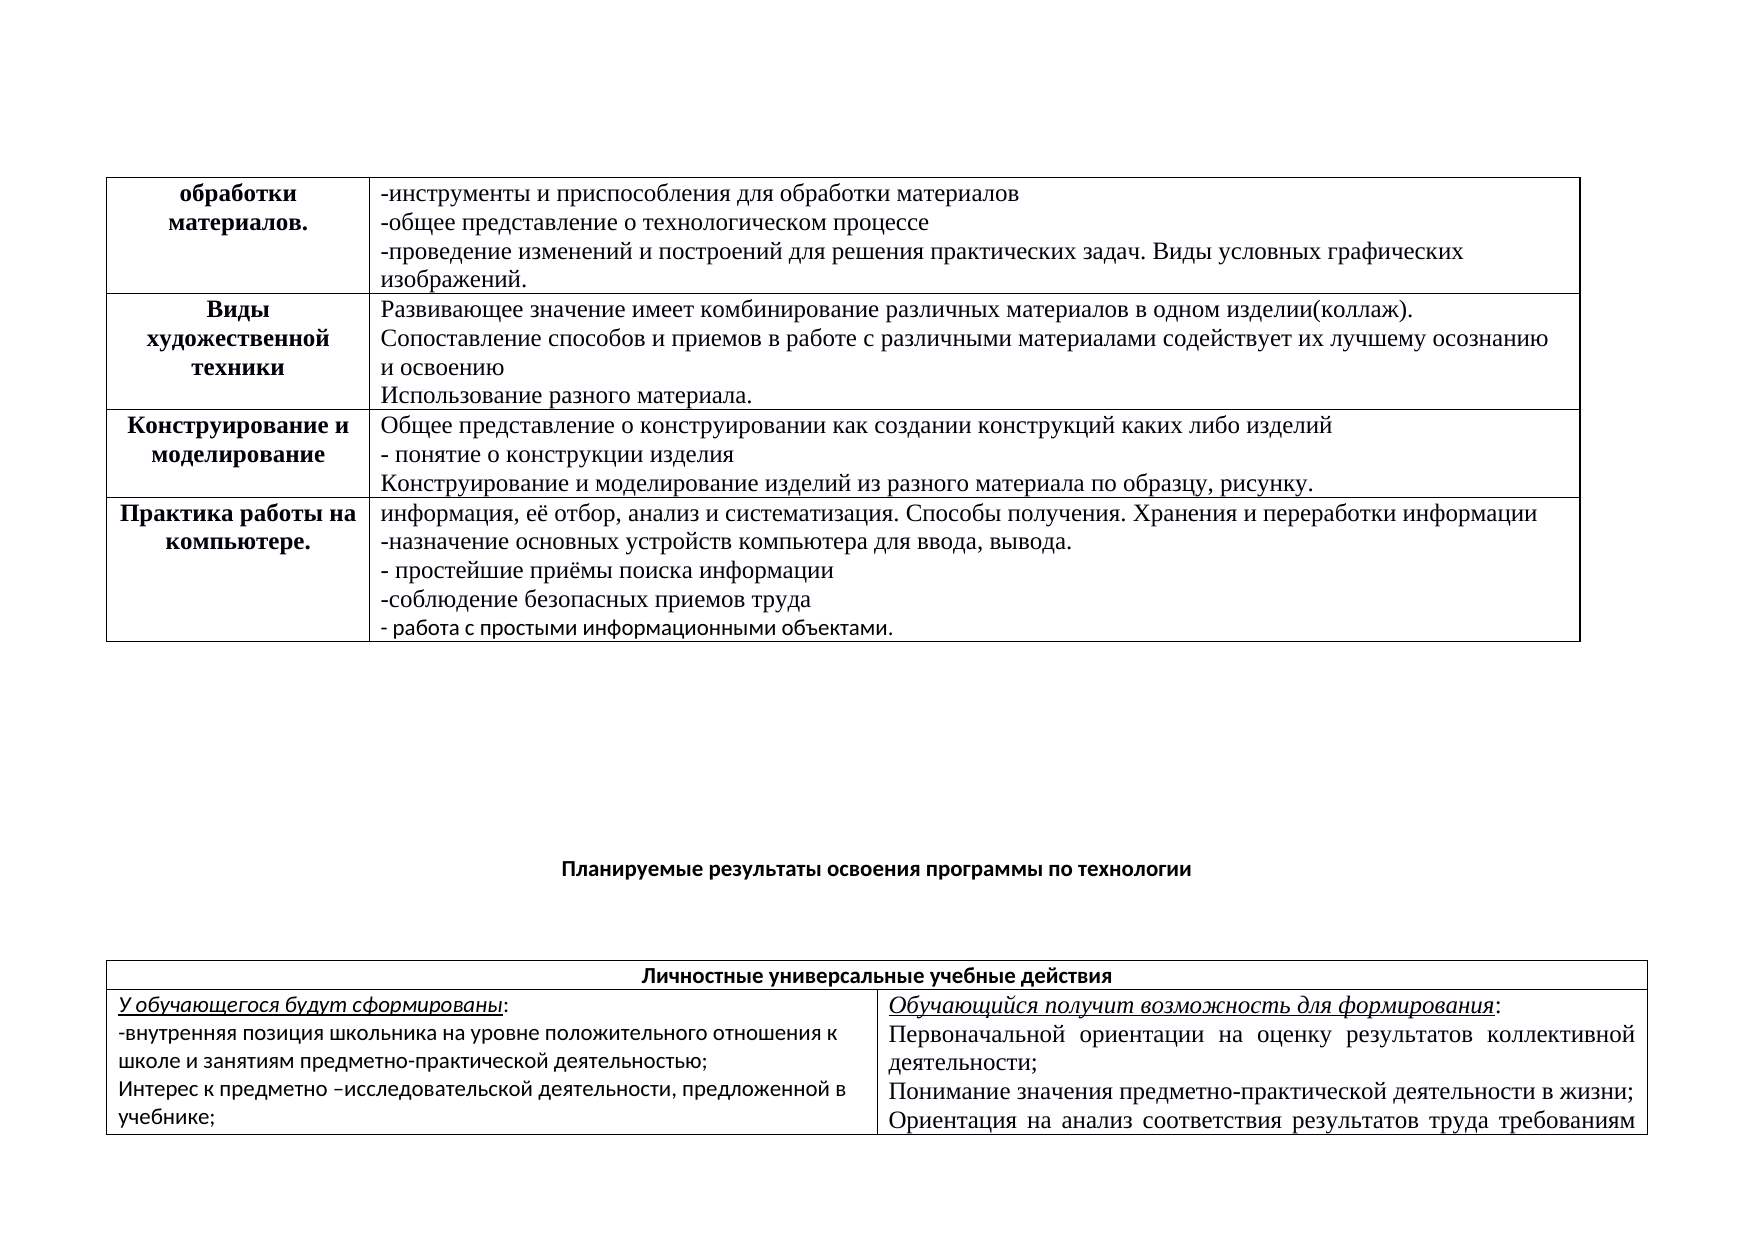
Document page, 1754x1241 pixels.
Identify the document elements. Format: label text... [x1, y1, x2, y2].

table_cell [107, 178, 369, 293]
table_cell Развивающее значение имеет комбинирование различных материалов в одном изделии(коллаж). Сопоставление способов и приемов в работе с различными материалами содействует их лучшему осознанию и освоению Использование разного материала. [370, 294, 1579, 409]
table_cell информация, её отбор, анализ и систематизация. Способы получения. Хранения и переработки информации -назначение основных устройств компьютера для ввода, вывода. - простейшие приёмы поиска информации -соблюдение безопасных приемов труда - работа с простыми информационными объектами. [370, 498, 1579, 641]
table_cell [107, 990, 877, 1134]
table_header Личностные универсальные учебные действия [107, 961, 1647, 989]
text Планируемые результаты освоения программы по технологии [118, 854, 1636, 882]
table_cell Общее представление о конструировании как создании конструкций каких либо изделий - понятие о конструкции изделия Конструирование и моделирование изделий из разного материала по образцу, рисунку. [370, 410, 1579, 497]
table_cell Практика работы на компьютере. [107, 498, 369, 641]
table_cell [370, 178, 1579, 293]
table_cell Конструирование и моделирование [107, 410, 369, 497]
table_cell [878, 990, 1647, 1134]
table_cell Виды художественной техники [107, 294, 369, 409]
